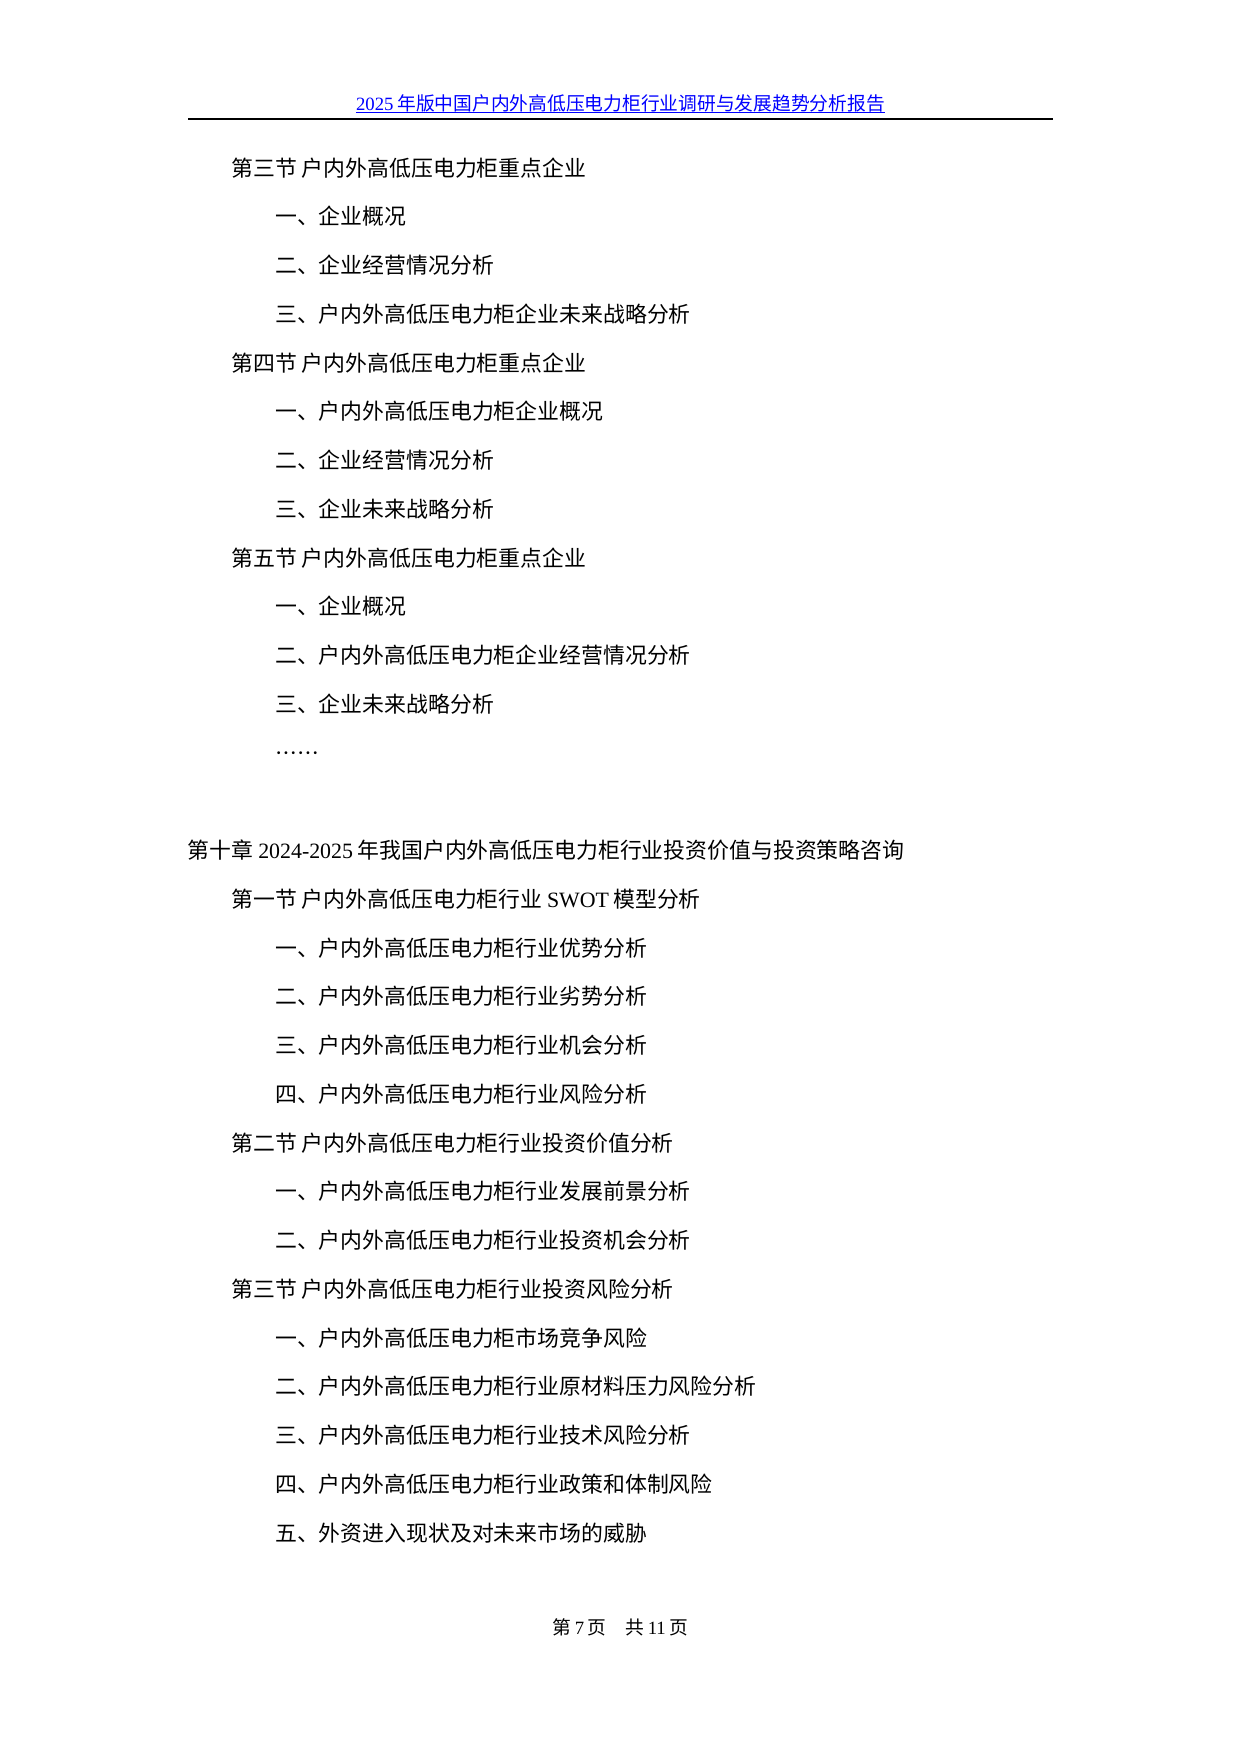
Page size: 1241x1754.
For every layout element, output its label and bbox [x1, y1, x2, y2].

text [187, 150, 1053, 1548]
